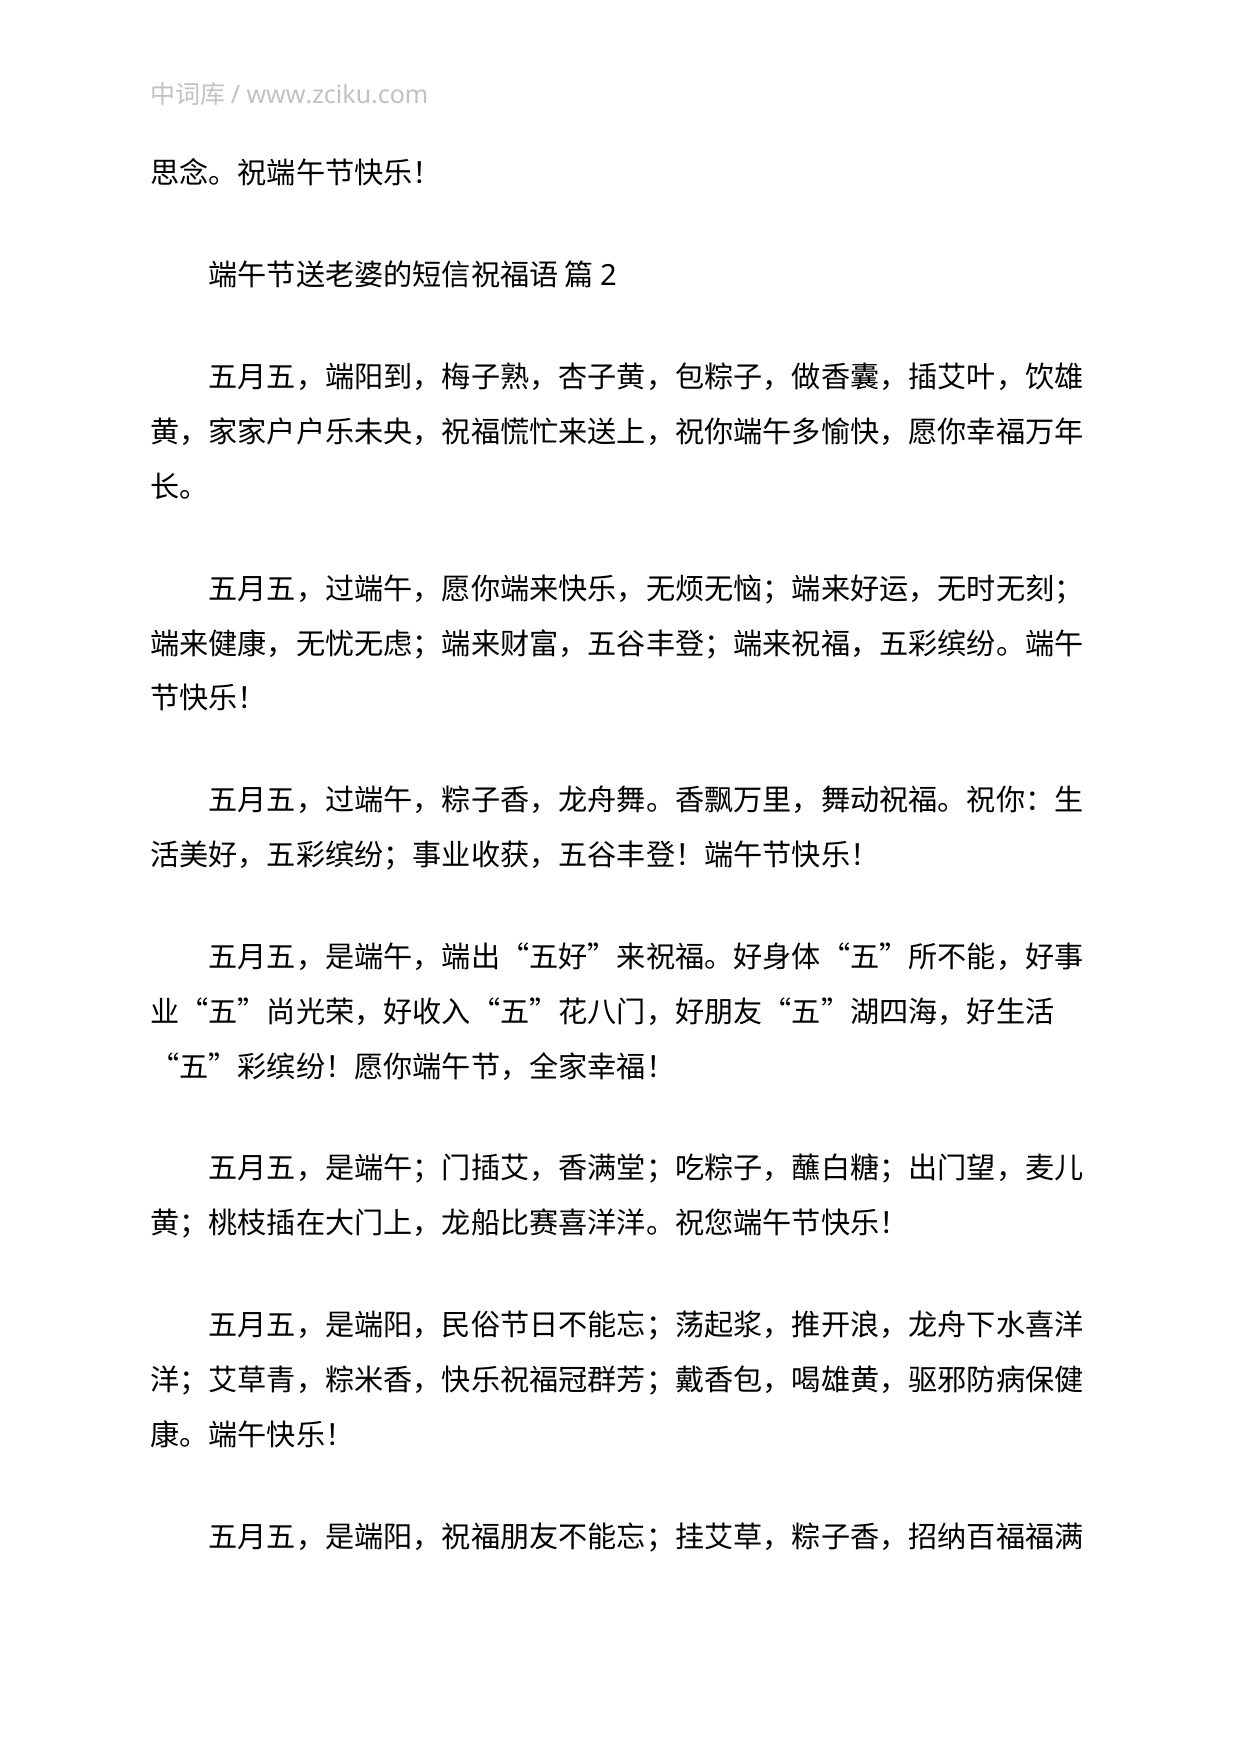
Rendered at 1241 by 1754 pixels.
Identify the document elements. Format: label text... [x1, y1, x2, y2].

text 端午节送老婆的短信祝福语 篇2 [150, 252, 1090, 294]
text 五月五，是端阳，民俗节日不能忘；荡起浆，推开浪，龙舟下水喜洋洋；艾草青，粽米香，快乐祝福冠群芳；戴香包，喝雄黄，驱邪防病保健康。端午快乐！ [150, 1302, 1090, 1454]
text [150, 150, 1090, 192]
text 五月五，是端午；门插艾，香满堂；吃粽子，蘸白糖；出门望，麦儿黄；桃枝插在大门上，龙船比赛喜洋洋。祝您端午节快乐！ [150, 1145, 1090, 1242]
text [150, 1513, 1090, 1556]
text 五月五，过端午，粽子香，龙舟舞。香飘万里，舞动祝福。祝你：生活美好，五彩缤纷；事业收获，五谷丰登！端午节快乐！ [150, 777, 1090, 874]
text 五月五，过端午，愿你端来快乐，无烦无恼；端来好运，无时无刻；端来健康，无忧无虑；端来财富，五谷丰登；端来祝福，五彩缤纷。端午节快乐！ [150, 565, 1090, 717]
text 五月五，端阳到，梅子熟，杏子黄，包粽子，做香囊，插艾叶，饮雄黄，家家户户乐未央，祝福慌忙来送上，祝你端午多愉快，愿你幸福万年长。 [150, 354, 1090, 506]
text 五月五，是端午，端出“五好”来祝福。好身体“五”所不能，好事业“五”尚光荣，好收入“五”花八门，好朋友“五”湖四海，好生活“五”彩缤纷！愿你端午节，全家幸福！ [150, 933, 1090, 1086]
